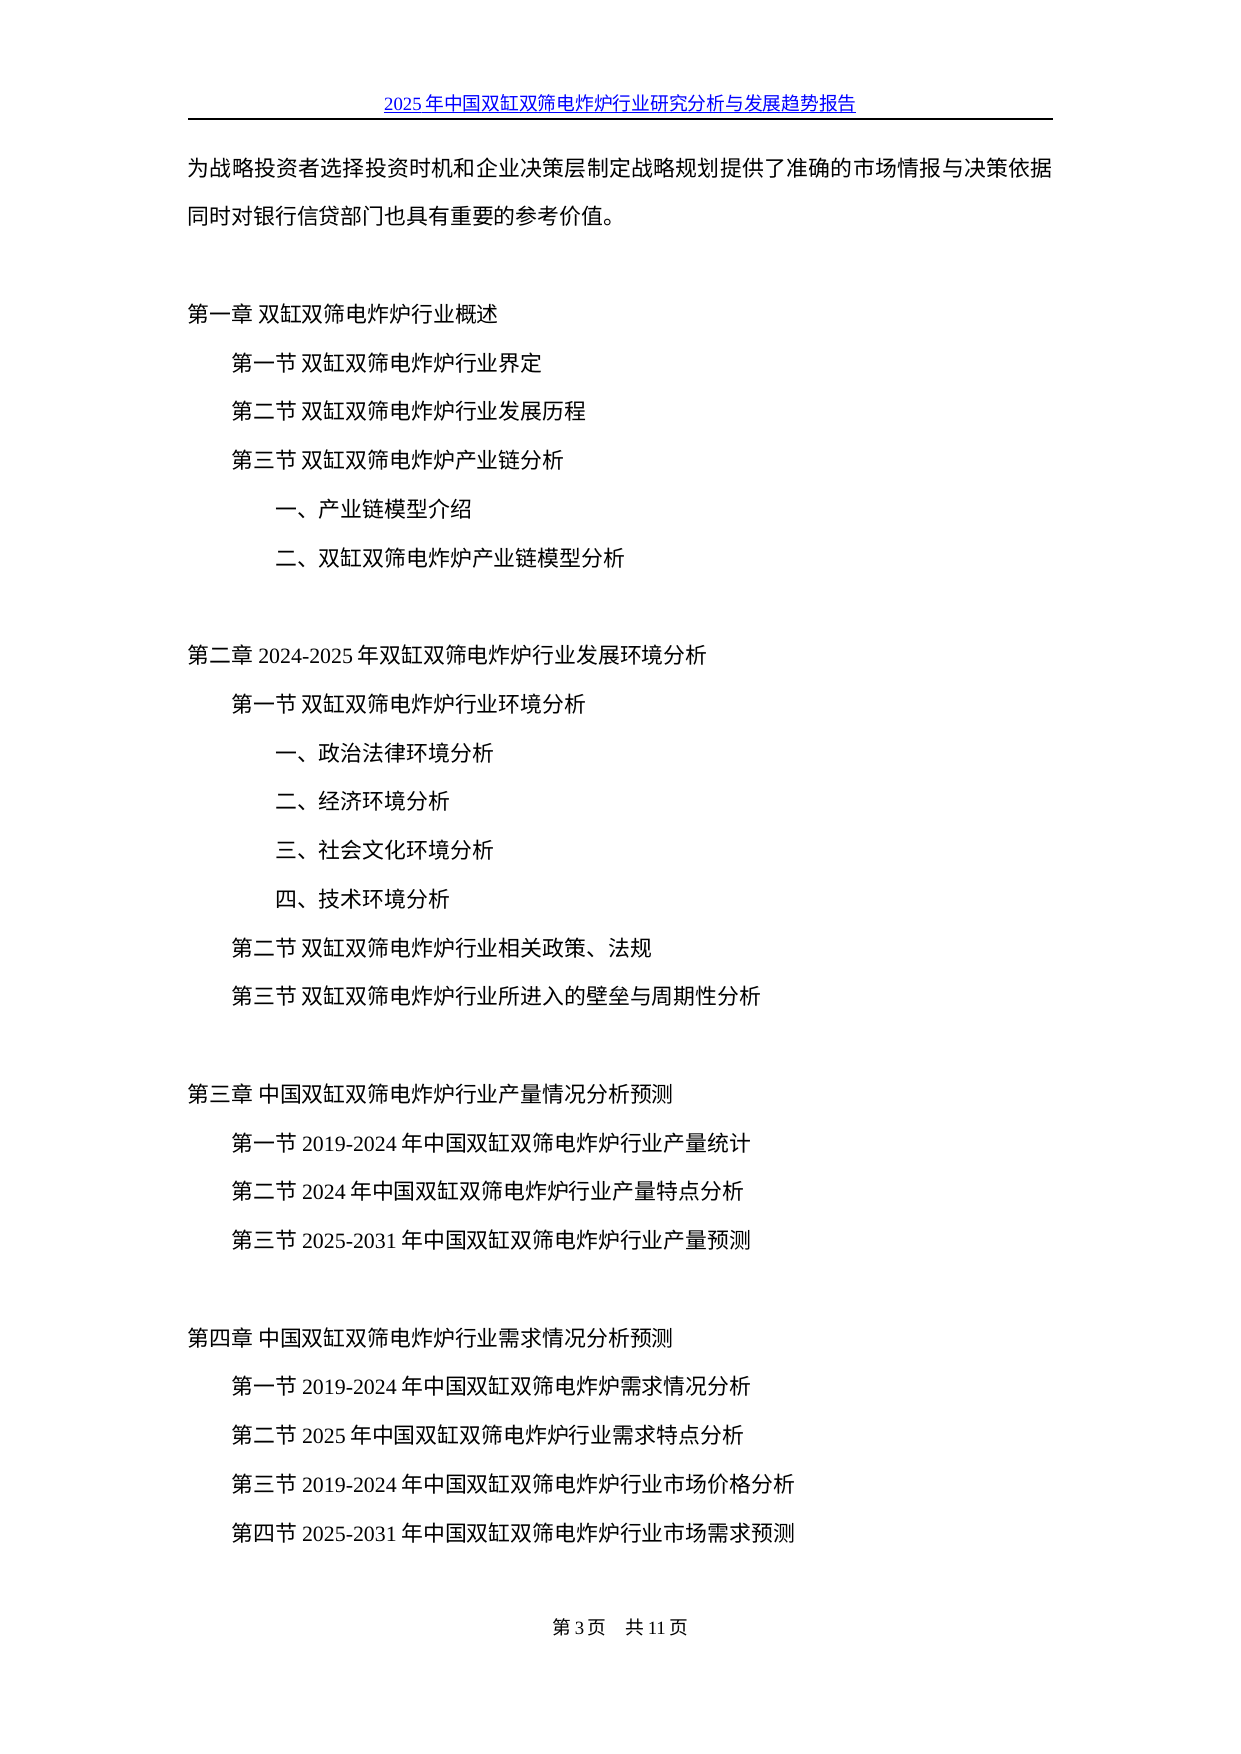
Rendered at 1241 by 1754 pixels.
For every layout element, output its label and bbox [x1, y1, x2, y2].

text [187, 150, 1053, 1548]
